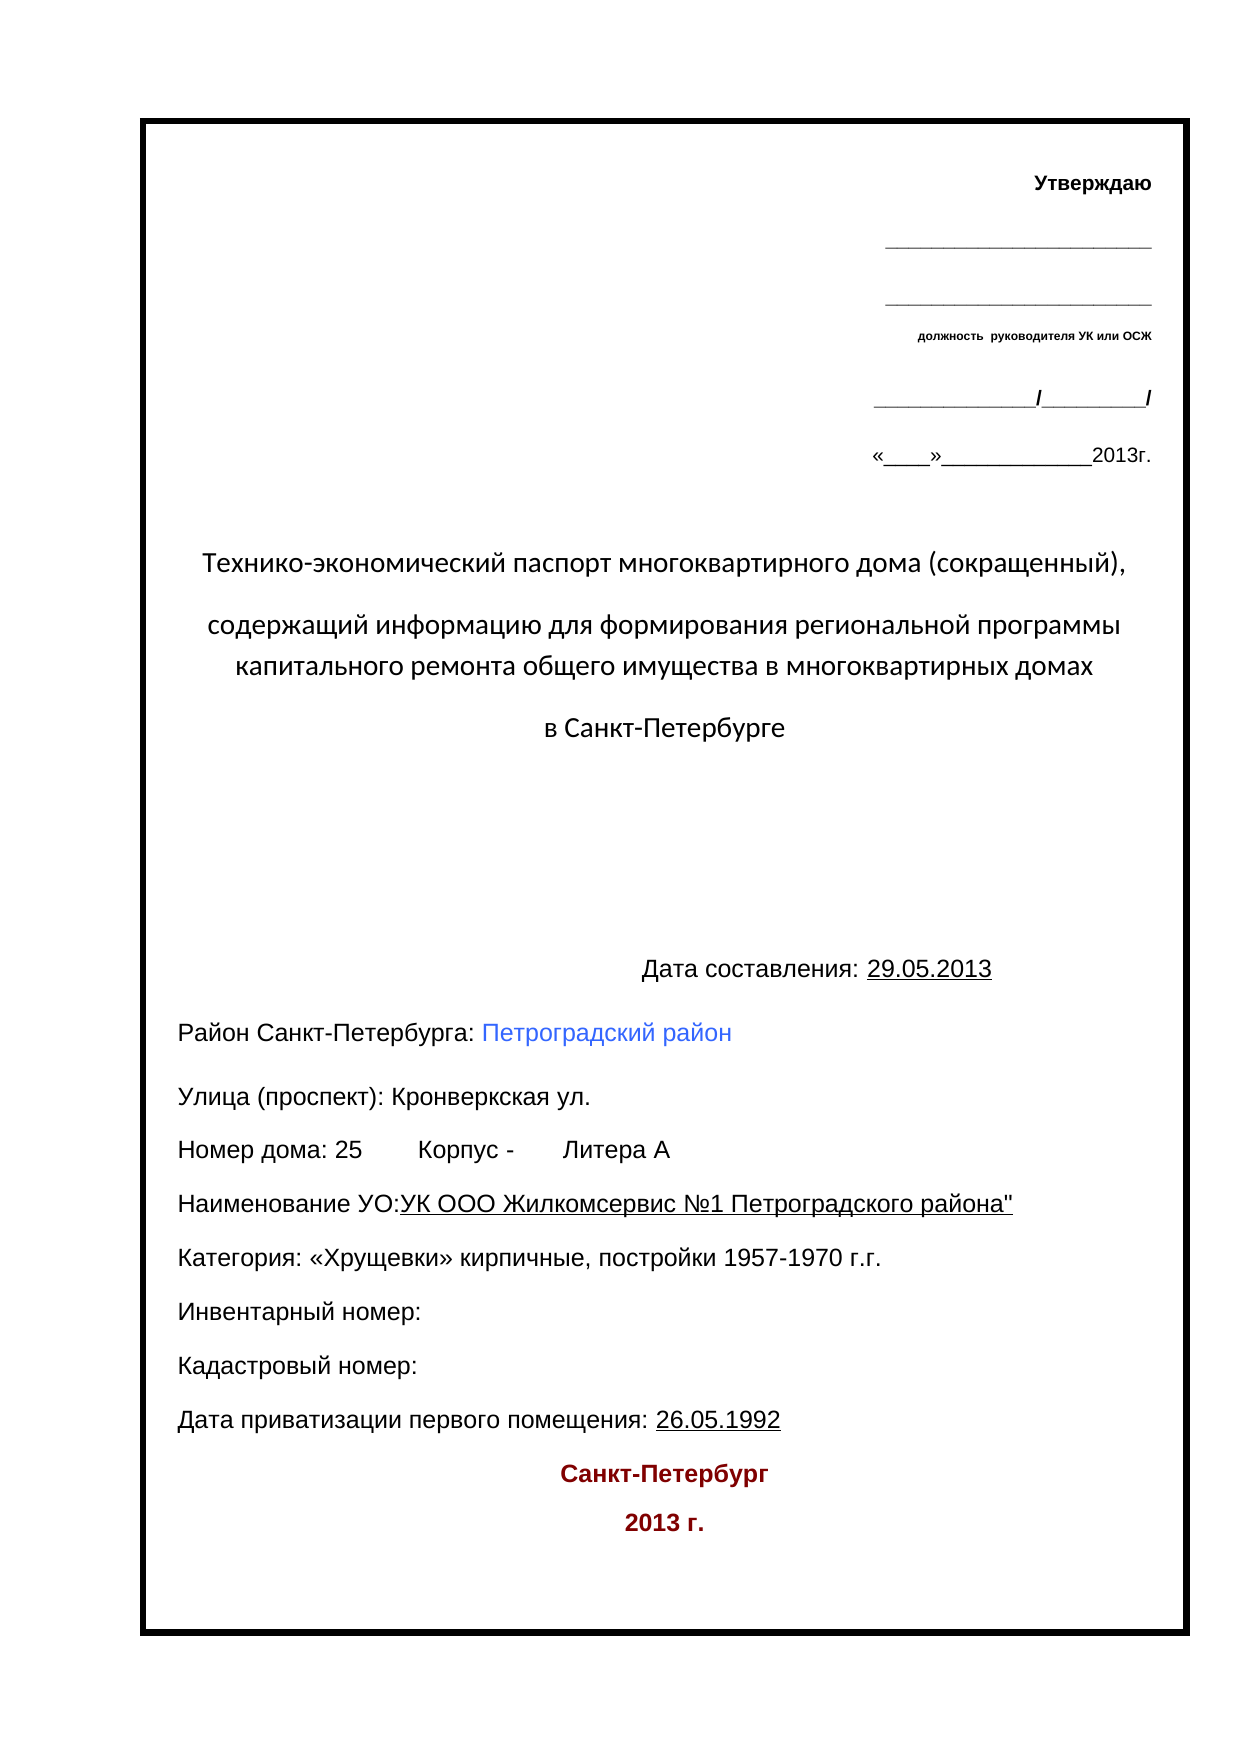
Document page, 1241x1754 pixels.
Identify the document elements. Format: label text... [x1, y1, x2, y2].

text Дата составления: 29.05.2013 [177, 954, 1152, 982]
text 2013 г. [177, 1508, 1152, 1537]
text Утверждаю [177, 171, 1152, 194]
text «____»_____________2013г. [177, 442, 1152, 466]
text Номер дома: 25 Корпус - Литера А [177, 1135, 1152, 1164]
text Cанкт-Петербург [177, 1458, 1152, 1487]
text Кадастровый номер: [177, 1351, 1152, 1379]
text в Санкт-Петербурге [177, 709, 1152, 745]
text _______________________ [177, 284, 1152, 308]
text содержащий информацию для формирования региональной программы капитального ремонта общего имущества в многоквартирных домах [177, 606, 1152, 683]
text Наименование УО:УК ООО Жилкомсервис №1 Петроградского района" [177, 1189, 1152, 1218]
text _______________________ [177, 227, 1152, 251]
text Технико-экономический паспорт многоквартирного дома (сокращенный), [177, 544, 1152, 580]
text ______________/_________/ [177, 386, 1152, 409]
text Район Санкт-Петербурга: Петроградский район [177, 1018, 1152, 1046]
text должность руководителя УК или ОСЖ [177, 329, 1152, 353]
text Дата приватизации первого помещения: 26.05.1992 [177, 1405, 1152, 1433]
text Категория: «Хрущевки» кирпичные, постройки 1957-1970 г.г. [177, 1243, 1152, 1272]
text Улица (проспект): Кронверкская ул. [177, 1082, 1152, 1110]
text Инвентарный номер: [177, 1297, 1152, 1326]
